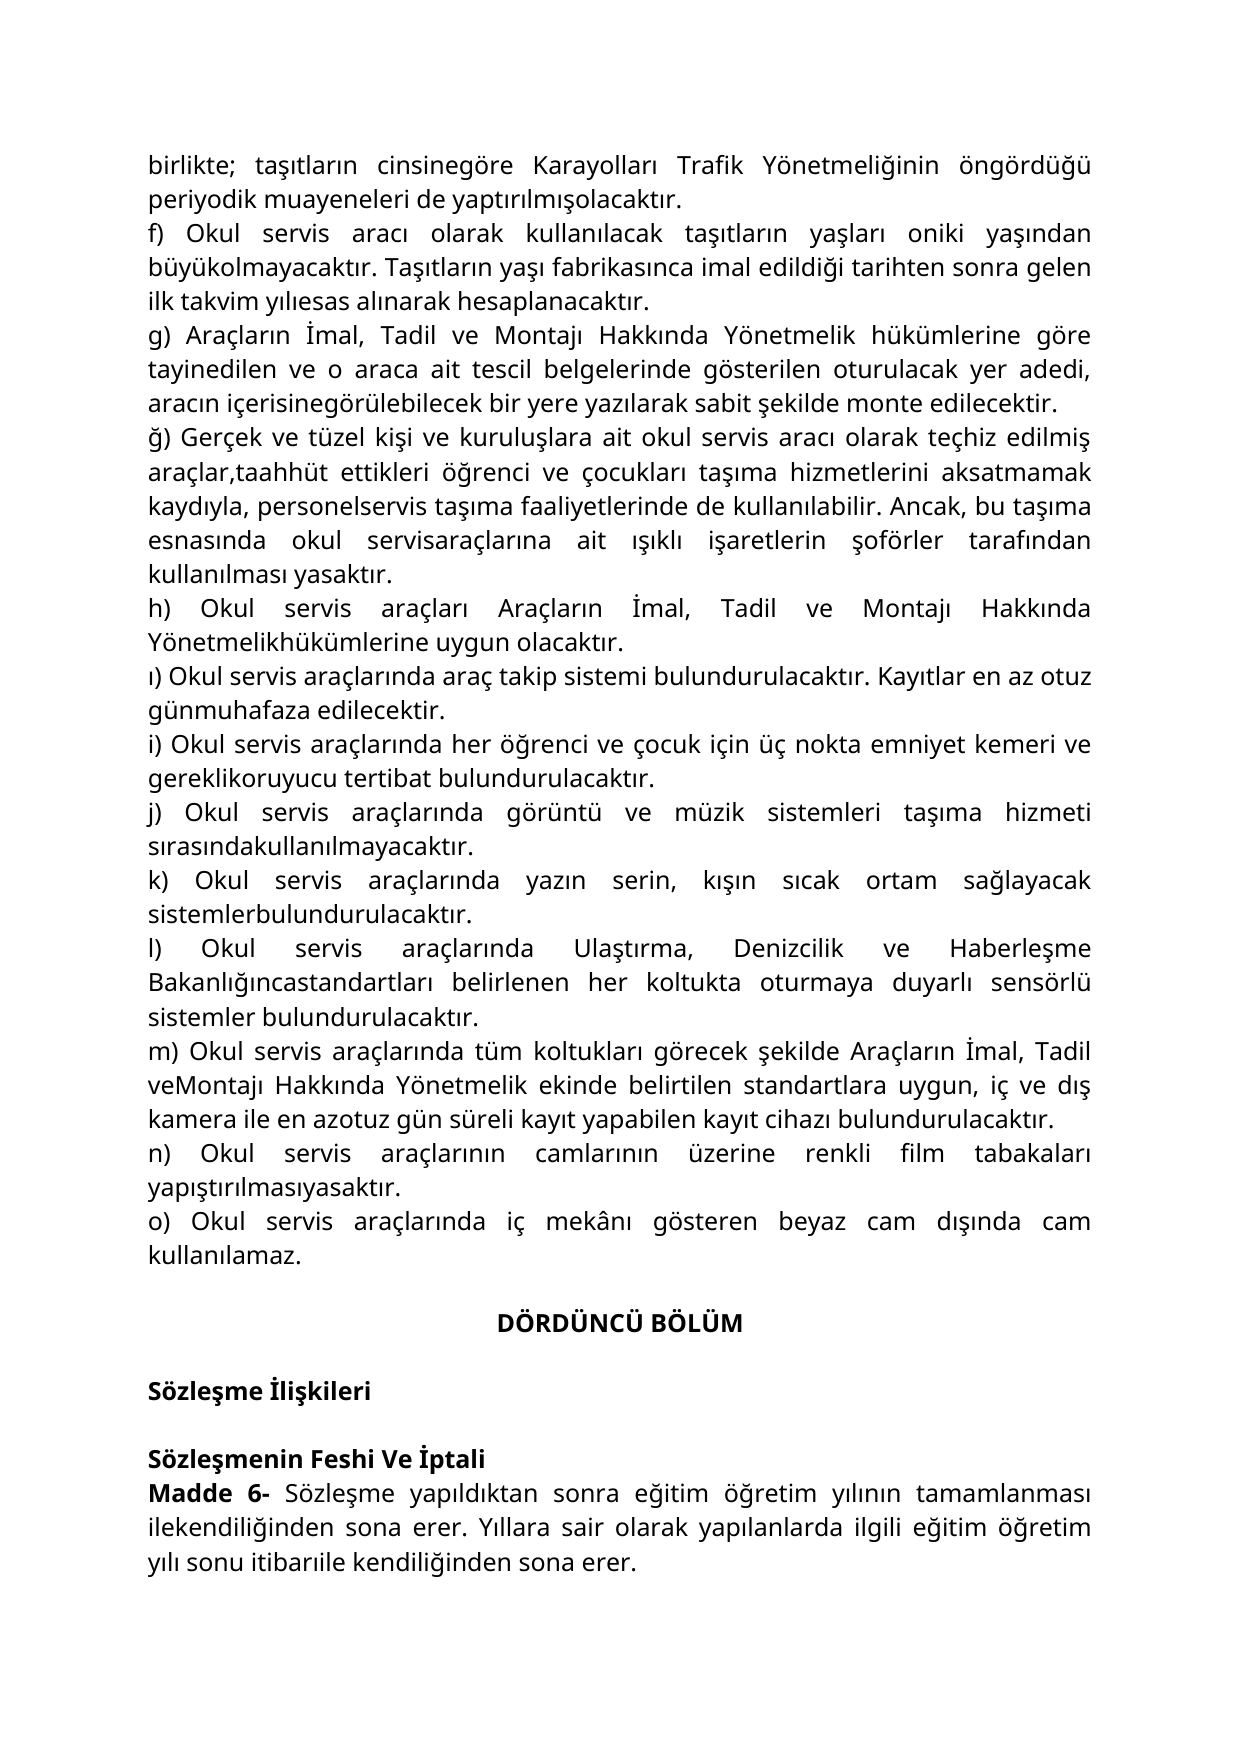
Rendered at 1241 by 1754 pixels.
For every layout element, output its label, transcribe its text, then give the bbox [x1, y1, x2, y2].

text Sözleşmenin Feshi Ve İptali [148, 1442, 1093, 1476]
text DÖRDÜNCÜ BÖLÜM [148, 1306, 1093, 1340]
text Madde 6- Sözleşme yapıldıktan sonra eğitim öğretim yılının tamamlanması ilekendiliğinden sona erer. Yıllara sair olarak yapılanlarda ilgili eğitim öğretim yılı sonu itibarıile kendiliğinden sona erer. [148, 1476, 1093, 1578]
text ğ) Gerçek ve tüzel kişi ve kuruluşlara ait okul servis aracı olarak teçhiz edilmiş araçlar,taahhüt ettikleri öğrenci ve çocukları taşıma hizmetlerini aksatmamak kaydıyla, personelservis taşıma faaliyetlerinde de kullanılabilir. Ancak, bu taşıma esnasında okul servisaraçlarına ait ışıklı işaretlerin şoförler tarafından kullanılması yasaktır. [148, 420, 1093, 590]
text o) Okul servis araçlarında iç mekânı gösteren beyaz cam dışında cam kullanılamaz. [148, 1203, 1093, 1272]
text n) Okul servis araçlarının camlarının üzerine renkli film tabakaları yapıştırılmasıyasaktır. [148, 1135, 1093, 1203]
text h) Okul servis araçları Araçların İmal, Tadil ve Montajı Hakkında Yönetmelikhükümlerine uygun olacaktır. [148, 590, 1093, 658]
text g) Araçların İmal, Tadil ve Montajı Hakkında Yönetmelik hükümlerine göre tayinedilen ve o araca ait tescil belgelerinde gösterilen oturulacak yer adedi, aracın içerisinegörülebilecek bir yere yazılarak sabit şekilde monte edilecektir. [148, 318, 1093, 420]
text Sözleşme İlişkileri [148, 1374, 1093, 1408]
text ı) Okul servis araçlarında araç takip sistemi bulundurulacaktır. Kayıtlar en az otuz günmuhafaza edilecektir. [148, 658, 1093, 727]
text j) Okul servis araçlarında görüntü ve müzik sistemleri taşıma hizmeti sırasındakullanılmayacaktır. [148, 795, 1093, 863]
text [148, 148, 1093, 216]
text k) Okul servis araçlarında yazın serin, kışın sıcak ortam sağlayacak sistemlerbulundurulacaktır. [148, 863, 1093, 931]
text f) Okul servis aracı olarak kullanılacak taşıtların yaşları oniki yaşından büyükolmayacaktır. Taşıtların yaşı fabrikasınca imal edildiği tarihten sonra gelen ilk takvim yılıesas alınarak hesaplanacaktır. [148, 216, 1093, 318]
text m) Okul servis araçlarında tüm koltukları görecek şekilde Araçların İmal, Tadil veMontajı Hakkında Yönetmelik ekinde belirtilen standartlara uygun, iç ve dış kamera ile en azotuz gün süreli kayıt yapabilen kayıt cihazı bulundurulacaktır. [148, 1033, 1093, 1135]
text i) Okul servis araçlarında her öğrenci ve çocuk için üç nokta emniyet kemeri ve gereklikoruyucu tertibat bulundurulacaktır. [148, 727, 1093, 795]
text l) Okul servis araçlarında Ulaştırma, Denizcilik ve Haberleşme Bakanlığıncastandartları belirlenen her koltukta oturmaya duyarlı sensörlü sistemler bulundurulacaktır. [148, 931, 1093, 1033]
